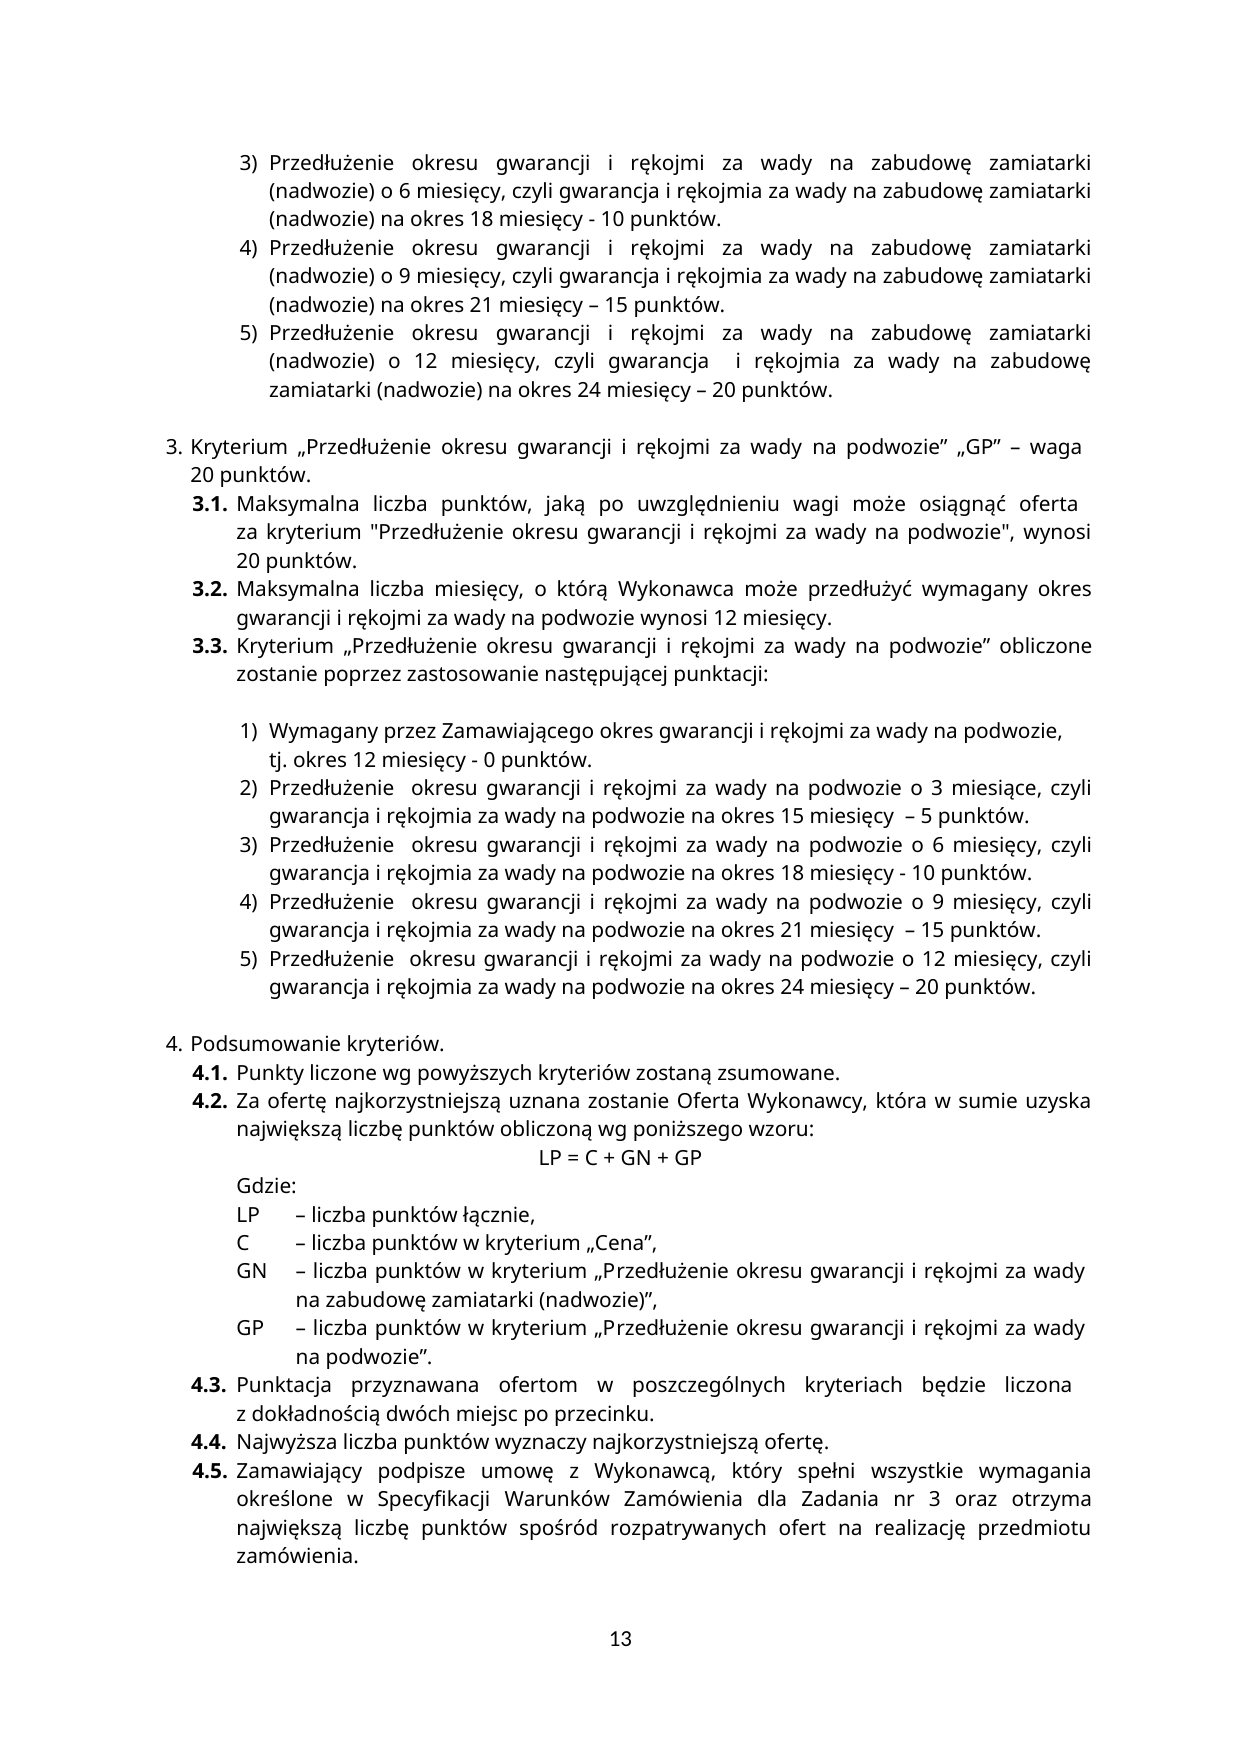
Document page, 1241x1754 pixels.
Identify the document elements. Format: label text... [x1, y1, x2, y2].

list Punktacja przyznawana ofertom w poszczególnych kryteriach będzie liczona z dokładnością dwóch miejsc po przecinku. [191, 1370, 1093, 1427]
list Maksymalna liczba miesięcy, o którą Wykonawca może przedłużyć wymagany okres gwarancji i rękojmi za wady na podwozie wynosi 12 miesięcy. [192, 574, 1093, 631]
list Kryterium „Przedłużenie okresu gwarancji i rękojmi za wady na podwozie” obliczone zostanie poprzez zastosowanie następującej punktacji: [192, 631, 1093, 688]
list Za ofertę najkorzystniejszą uznana zostanie Oferta Wykonawcy, która w sumie uzyska największą liczbę punktów obliczoną wg poniższego wzoru: [192, 1086, 1093, 1143]
list Przedłużenie okresu gwarancji i rękojmi za wady na podwozie o 9 miesięcy, czyli gwarancja i rękojmia za wady na podwozie na okres 21 miesięcy – 15 punktów. [239, 887, 1093, 944]
text GP – liczba punktów w kryterium „Przedłużenie okresu gwarancji i rękojmi za wady na podwozie”. [236, 1313, 1093, 1370]
list Przedłużenie okresu gwarancji i rękojmi za wady na podwozie o 6 miesięcy, czyli gwarancja i rękojmia za wady na podwozie na okres 18 miesięcy - 10 punktów. [239, 830, 1093, 887]
list Przedłużenie okresu gwarancji i rękojmi za wady na podwozie o 3 miesiące, czyli gwarancja i rękojmia za wady na podwozie na okres 15 miesięcy – 5 punktów. [239, 773, 1093, 830]
text Gdzie: [148, 1171, 1093, 1200]
list Przedłużenie okresu gwarancji i rękojmi za wady na podwozie o 12 miesięcy, czyli gwarancja i rękojmia za wady na podwozie na okres 24 miesięcy – 20 punktów. [239, 944, 1093, 1001]
list Przedłużenie okresu gwarancji i rękojmi za wady na zabudowę zamiatarki (nadwozie) o 6 miesięcy, czyli gwarancja i rękojmia za wady na zabudowę zamiatarki (nadwozie) na okres 18 miesięcy - 10 punktów. [239, 148, 1093, 233]
text LP = C + GN + GP [148, 1143, 1093, 1171]
list Podsumowanie kryteriów. [166, 1029, 1093, 1058]
list Najwyższa liczba punktów wyznaczy najkorzystniejszą ofertę. [191, 1427, 1093, 1456]
list Wymagany przez Zamawiającego okres gwarancji i rękojmi za wady na podwozie, tj. okres 12 miesięcy - 0 punktów. [239, 716, 1093, 773]
list Zamawiający podpisze umowę z Wykonawcą, który spełni wszystkie wymagania określone w Specyfikacji Warunków Zamówienia dla Zadania nr 3 oraz otrzyma największą liczbę punktów spośród rozpatrywanych ofert na realizację przedmiotu zamówienia. [192, 1456, 1093, 1569]
list Przedłużenie okresu gwarancji i rękojmi za wady na zabudowę zamiatarki (nadwozie) o 9 miesięcy, czyli gwarancja i rękojmia za wady na zabudowę zamiatarki (nadwozie) na okres 21 miesięcy – 15 punktów. [239, 233, 1093, 318]
text GN – liczba punktów w kryterium „Przedłużenie okresu gwarancji i rękojmi za wady na zabudowę zamiatarki (nadwozie)”, [236, 1257, 1093, 1313]
list Punkty liczone wg powyższych kryteriów zostaną zsumowane. [192, 1058, 1093, 1086]
list Przedłużenie okresu gwarancji i rękojmi za wady na zabudowę zamiatarki (nadwozie) o 12 miesięcy, czyli gwarancja i rękojmia za wady na zabudowę zamiatarki (nadwozie) na okres 24 miesięcy – 20 punktów. [239, 318, 1093, 403]
list Maksymalna liczba punktów, jaką po uwzględnieniu wagi może osiągnąć oferta za kryterium "Przedłużenie okresu gwarancji i rękojmi za wady na podwozie", wynosi 20 punktów. [192, 489, 1093, 574]
text C – liczba punktów w kryterium „Cena”, [148, 1228, 1093, 1257]
list Kryterium „Przedłużenie okresu gwarancji i rękojmi za wady na podwozie” „GP” – waga 20 punktów. [166, 432, 1093, 489]
text LP – liczba punktów łącznie, [148, 1200, 1093, 1228]
